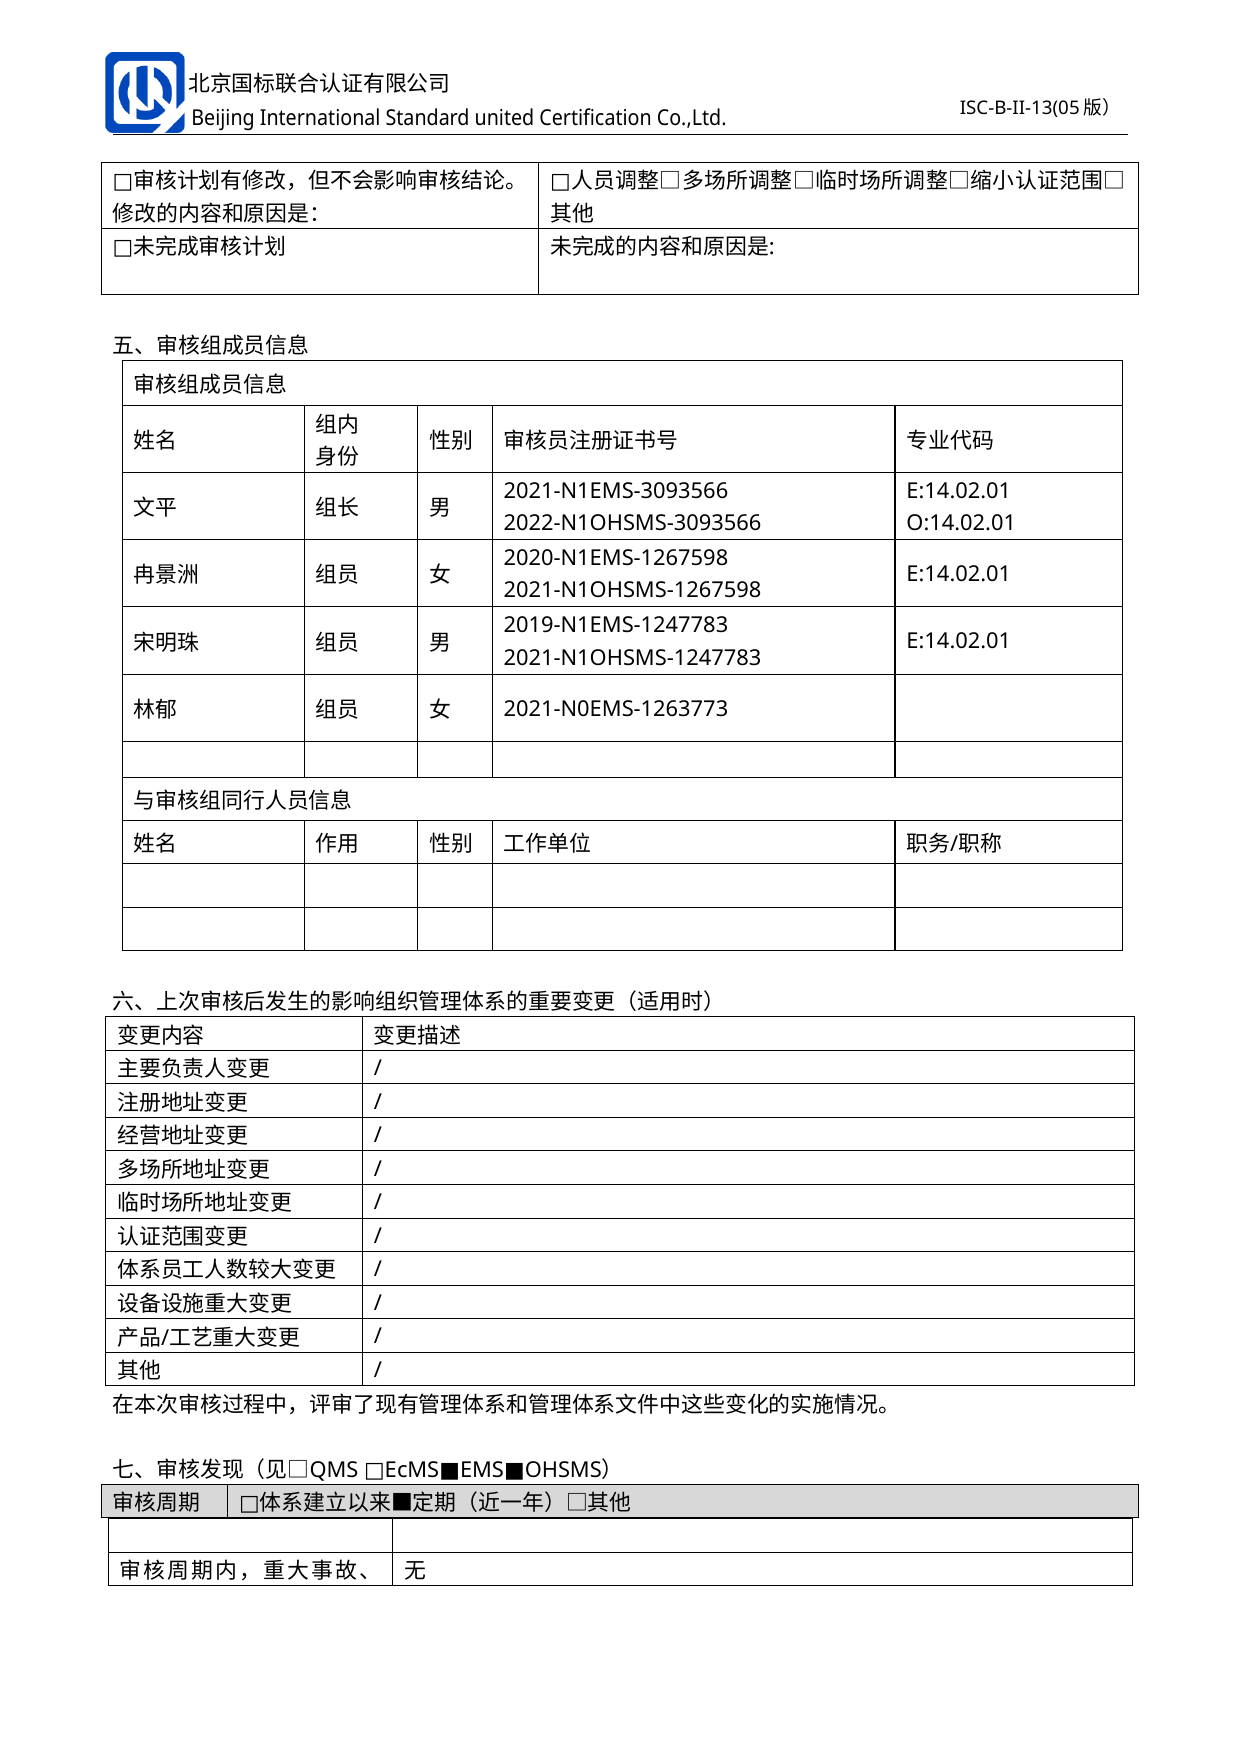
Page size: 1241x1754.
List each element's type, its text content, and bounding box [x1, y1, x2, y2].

table_cell [305, 864, 417, 907]
table_cell 组员 [305, 540, 417, 606]
table_cell 组内 身份 [305, 406, 417, 472]
table_header [109, 1519, 392, 1552]
table_header 变更内容 [106, 1017, 362, 1050]
table_cell E:14.02.01 [896, 607, 1122, 673]
table_cell 组长 [305, 473, 417, 539]
table_cell 未完成的内容和原因是: [539, 229, 1138, 294]
table_cell 林郁 [123, 675, 304, 741]
table_cell / [363, 1051, 1134, 1083]
table_cell [418, 742, 492, 777]
table_cell 冉景洲 [123, 540, 304, 606]
table_cell [896, 864, 1122, 907]
table_cell 工作单位 [493, 821, 894, 863]
table_cell 产品/工艺重大变更 [106, 1319, 362, 1352]
table_cell 文平 [123, 473, 304, 539]
table_cell 其他 [106, 1353, 362, 1385]
table_cell 职务/职称 [896, 821, 1122, 863]
table_cell / [363, 1151, 1134, 1184]
table_cell 2021-N1EMS-3093566 2022-N1OHSMS-3093566 [493, 473, 894, 539]
table_cell 经营地址变更 [106, 1118, 362, 1150]
table_cell 性别 [418, 821, 492, 863]
table_cell [123, 908, 304, 950]
table_cell 作用 [305, 821, 417, 863]
table_cell [305, 742, 417, 777]
table_cell / [363, 1319, 1134, 1352]
table_cell 男 [418, 473, 492, 539]
table_cell 注册地址变更 [106, 1084, 362, 1117]
table_cell 设备设施重大变更 [106, 1286, 362, 1318]
table_cell 2020-N1EMS-1267598 2021-N1OHSMS-1267598 [493, 540, 894, 606]
text 五、审核组成员信息 [112, 328, 1128, 360]
table_cell 临时场所地址变更 [106, 1185, 362, 1217]
table_cell [896, 675, 1122, 741]
table_cell 专业代码 [896, 406, 1122, 472]
table_cell 主要负责人变更 [106, 1051, 362, 1083]
table_cell [493, 742, 894, 777]
table_cell / [363, 1219, 1134, 1251]
table_cell / [363, 1185, 1134, 1217]
table_cell [123, 864, 304, 907]
table_cell / [363, 1118, 1134, 1150]
table_cell E:14.02.01 [896, 540, 1122, 606]
table_cell 无 [393, 1553, 1132, 1585]
table_cell / [363, 1252, 1134, 1284]
table_cell / [363, 1084, 1134, 1117]
table_cell 认证范围变更 [106, 1219, 362, 1251]
table_cell 性别 [418, 406, 492, 472]
table_cell □审核计划有修改，但不会影响审核结论。 修改的内容和原因是： [102, 163, 538, 228]
table_cell 姓名 [123, 406, 304, 472]
table_header [393, 1519, 1132, 1552]
text 在本次审核过程中，评审了现有管理体系和管理体系文件中这些变化的实施情况。 [112, 1386, 1128, 1419]
table_header 审核组成员信息 [123, 361, 1122, 405]
table_cell 2021-N0EMS-1263773 [493, 675, 894, 741]
table_cell 2019-N1EMS-1247783 2021-N1OHSMS-1247783 [493, 607, 894, 673]
table_cell 女 [418, 540, 492, 606]
table_cell 男 [418, 607, 492, 673]
table_cell 宋明珠 [123, 607, 304, 673]
table_cell [305, 908, 417, 950]
table_cell [896, 908, 1122, 950]
table_cell E:14.02.01 O:14.02.01 [896, 473, 1122, 539]
table_cell □未完成审核计划 [102, 229, 538, 294]
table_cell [109, 1553, 392, 1585]
table_cell 姓名 [123, 821, 304, 863]
picture [105, 52, 185, 133]
table_header 审核周期 [102, 1485, 227, 1517]
list 审核发现（见□QMS □EcMS■EMS■OHSMS） [112, 1451, 1128, 1484]
table_cell 多场所地址变更 [106, 1151, 362, 1184]
table_cell [123, 742, 304, 777]
table_cell [493, 864, 894, 907]
table_cell / [363, 1286, 1134, 1318]
table_cell / [363, 1353, 1134, 1385]
table_header 变更描述 [363, 1017, 1134, 1050]
table_cell 审核员注册证书号 [493, 406, 894, 472]
table_cell [418, 864, 492, 907]
table_cell [896, 742, 1122, 777]
table_header □体系建立以来■定期（近一年）□其他 [228, 1485, 1138, 1517]
table_cell 体系员工人数较大变更 [106, 1252, 362, 1284]
table_cell □人员调整□多场所调整□临时场所调整□缩小认证范围□其他 [539, 163, 1138, 228]
table_cell 组员 [305, 607, 417, 673]
table_cell [493, 908, 894, 950]
table_cell [418, 908, 492, 950]
table_cell 组员 [305, 675, 417, 741]
table_cell 女 [418, 675, 492, 741]
text 六、上次审核后发生的影响组织管理体系的重要变更（适用时） [112, 984, 1128, 1016]
table_cell 与审核组同行人员信息 [123, 778, 1122, 819]
